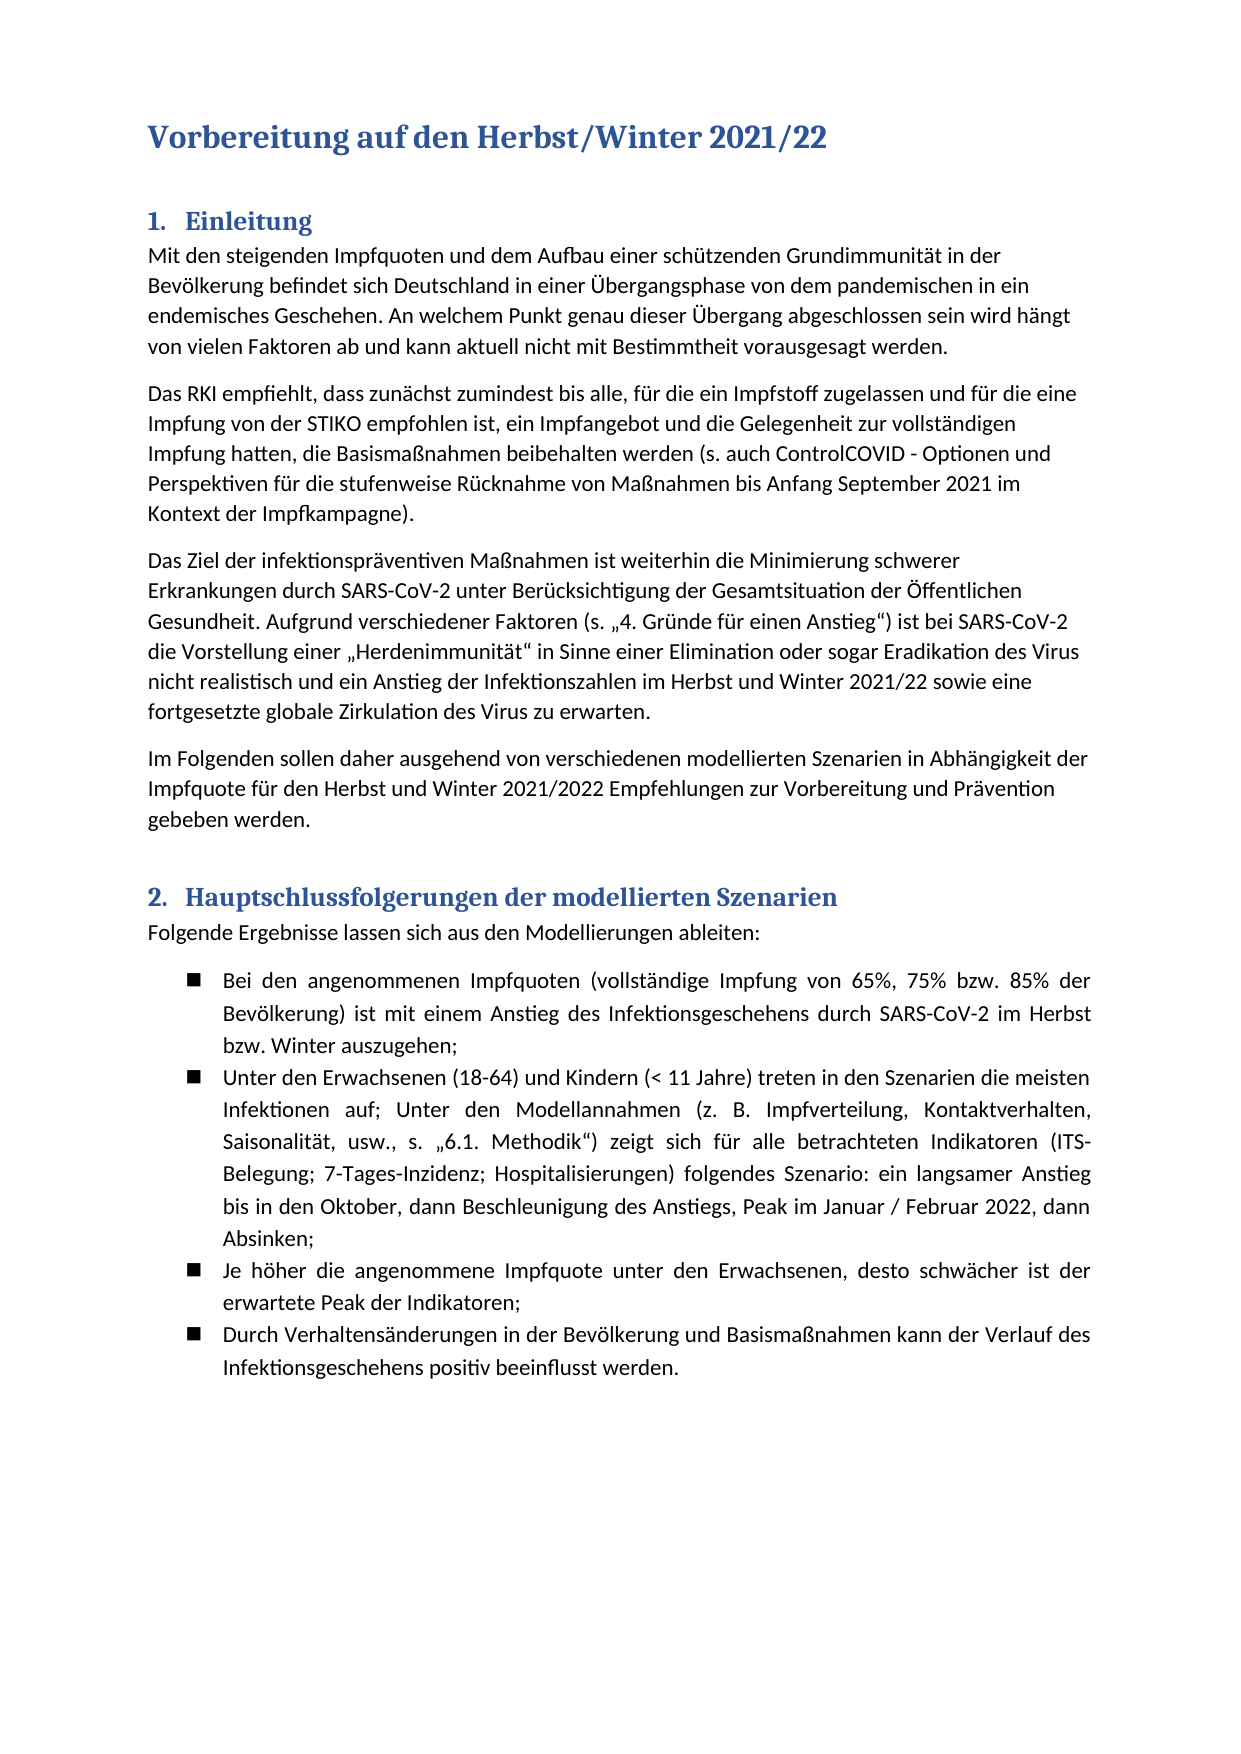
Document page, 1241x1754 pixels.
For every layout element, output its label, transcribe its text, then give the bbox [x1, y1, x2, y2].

subtitle Einleitung [148, 206, 1093, 237]
list Durch Verhaltensänderungen in der Bevölkerung und Basismaßnahmen kann der Verlauf des Infektionsgeschehens positiv beeinflusst werden. [185, 1321, 1093, 1381]
text Das Ziel der infektionspräventiven Maßnahmen ist weiterhin die Minimierung schwerer Erkrankungen durch SARS-CoV-2 unter Berücksichtigung der Gesamtsituation der Öffentlichen Gesundheit. Aufgrund verschiedener Faktoren (s. „4. Gründe für einen Anstieg“) ist bei SARS-CoV-2 die Vorstellung einer „Herdenimmunität“ in Sinne einer Elimination oder sogar Eradikation des Virus nicht realistisch und ein Anstieg der Infektionszahlen im Herbst und Winter 2021/22 sowie eine fortgesetzte globale Zirkulation des Virus zu erwarten. [148, 546, 1093, 726]
text Mit den steigenden Impfquoten und dem Aufbau einer schützenden Grundimmunität in der Bevölkerung befindet sich Deutschland in einer Übergangsphase von dem pandemischen in ein endemisches Geschehen. An welchem Punkt genau dieser Übergang abgeschlossen sein wird hängt von vielen Faktoren ab und kann aktuell nicht mit Bestimmtheit vorausgesagt werden. [148, 241, 1093, 360]
text Vorbereitung auf den Herbst/Winter 2021/22 [148, 118, 1093, 187]
subtitle Hauptschlussfolgerungen der modellierten Szenarien [148, 882, 1093, 913]
list Unter den Erwachsenen (18-64) und Kindern (< 11 Jahre) treten in den Szenarien die meisten Infektionen auf; Unter den Modellannahmen (z. B. Impfverteilung, Kontaktverhalten, Saisonalität, usw., s. „6.1. Methodik“) zeigt sich für alle betrachteten Indikatoren (ITS-Belegung; 7-Tages-Inzidenz; Hospitalisierungen) folgendes Szenario: ein langsamer Anstieg bis in den Oktober, dann Beschleunigung des Anstiegs, Peak im Januar / Februar 2022, dann Absinken; [185, 1063, 1093, 1252]
text Folgende Ergebnisse lassen sich aus den Modellierungen ableiten: [148, 918, 1093, 946]
list Bei den angenommenen Impfquoten (vollständige Impfung von 65%, 75% bzw. 85% der Bevölkerung) ist mit einem Anstieg des Infektionsgeschehens durch SARS-CoV-2 im Herbst bzw. Winter auszugehen; [185, 966, 1093, 1059]
text Das RKI empfiehlt, dass zunächst zumindest bis alle, für die ein Impfstoff zugelassen und für die eine Impfung von der STIKO empfohlen ist, ein Impfangebot und die Gelegenheit zur vollständigen Impfung hatten, die Basismaßnahmen beibehalten werden (s. auch ControlCOVID - Optionen und Perspektiven für die stufenweise Rücknahme von Maßnahmen bis Anfang September 2021 im Kontext der Impfkampagne). [148, 379, 1093, 528]
text Im Folgenden sollen daher ausgehend von verschiedenen modellierten Szenarien in Abhängigkeit der Impfquote für den Herbst und Winter 2021/2022 Empfehlungen zur Vorbereitung und Prävention gebeben werden. [148, 744, 1093, 863]
list Je höher die angenommene Impfquote unter den Erwachsenen, desto schwächer ist der erwartete Peak der Indikatoren; [185, 1256, 1093, 1316]
